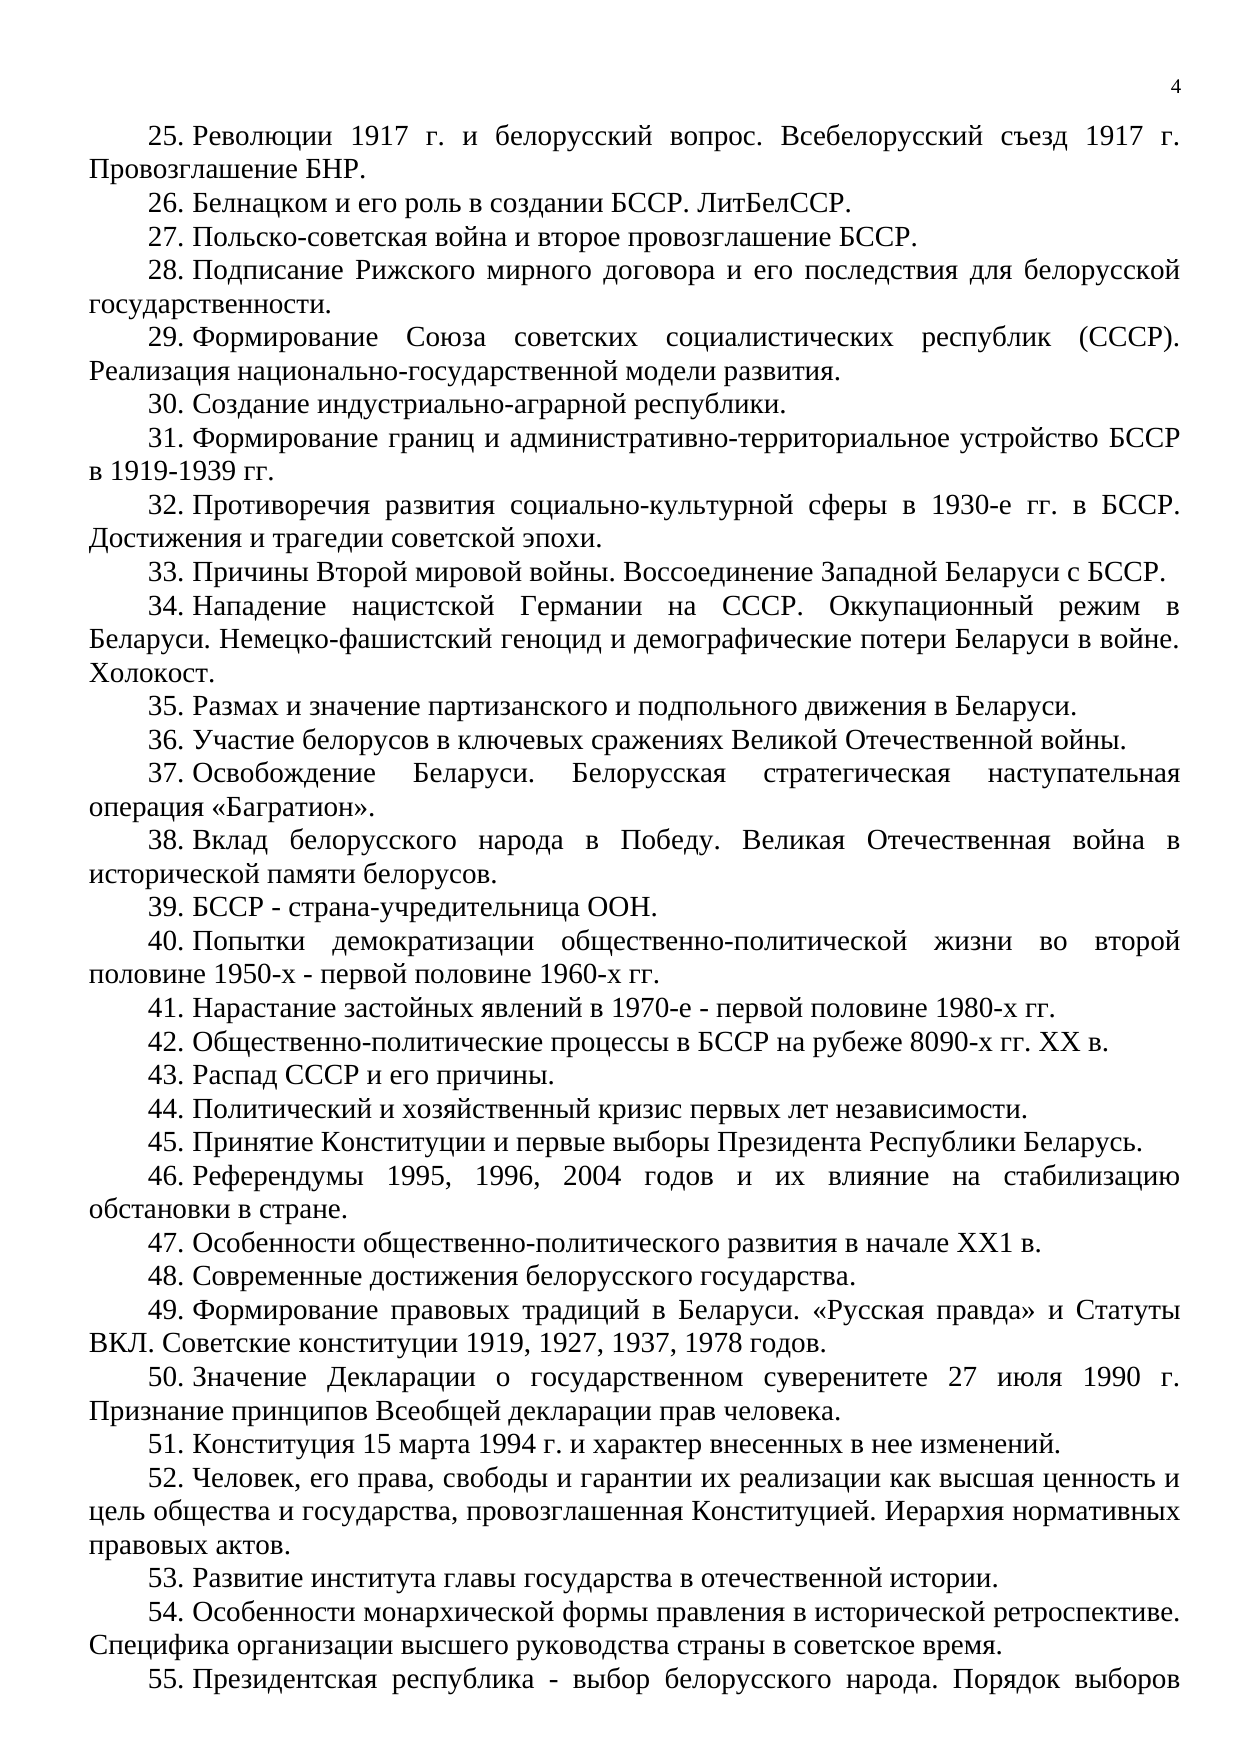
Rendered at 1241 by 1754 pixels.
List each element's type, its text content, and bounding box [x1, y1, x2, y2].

list Вклад белорусского народа в Победу. Великая Отечественная война в исторической памяти белорусов. [89, 822, 1181, 889]
list Формирование границ и административно-территориальное устройство БССР в 1919-1939 гг. [89, 420, 1181, 487]
list Польско-советская война и второе провозглашение БССР. [89, 219, 1181, 252]
list Референдумы 1995, 1996, 2004 годов и их влияние на стабилизацию обстановки в стране. [89, 1158, 1181, 1225]
list Особенности монархической формы правления в исторической ретроспективе. Специфика организации высшего руководства страны в советское время. [89, 1594, 1181, 1661]
list Современные достижения белорусского государства. [89, 1258, 1181, 1292]
list Белнацком и его роль в создании БССР. ЛитБелССР. [89, 185, 1181, 219]
list Революции 1917 г. и белорусский вопрос. Всебелорусский съезд 1917 г. Провозглашение БНР. [89, 118, 1181, 185]
list Причины Второй мировой войны. Воссоединение Западной Беларуси с БССР. [89, 554, 1181, 588]
list Подписание Рижского мирного договора и его последствия для белорусской государственности. [89, 252, 1181, 319]
list Конституция 15 марта 1994 г. и характер внесенных в нее изменений. [89, 1426, 1181, 1460]
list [89, 1661, 1181, 1694]
list Попытки демократизации общественно-политической жизни во второй половине 1950-х - первой половине 1960-х гг. [89, 923, 1181, 990]
list Противоречия развития социально-культурной сферы в 1930-е гг. в БССР. Достижения и трагедии советской эпохи. [89, 487, 1181, 554]
list Распад СССР и его причины. [89, 1057, 1181, 1091]
list Освобождение Беларуси. Белорусская стратегическая наступательная операция «Багратион». [89, 755, 1181, 822]
list Принятие Конституции и первые выборы Президента Республики Беларусь. [89, 1124, 1181, 1158]
list Общественно-политические процессы в БССР на рубеже 8090-х гг. ХХ в. [89, 1024, 1181, 1057]
list Политический и хозяйственный кризис первых лет независимости. [89, 1091, 1181, 1124]
list Формирование Союза советских социалистических республик (СССР). Реализация национально-государственной модели развития. [89, 319, 1181, 386]
list Формирование правовых традиций в Беларуси. «Русская правда» и Статуты ВКЛ. Советские конституции 1919, 1927, 1937, 1978 годов. [89, 1292, 1181, 1359]
list Создание индустриально-аграрной республики. [89, 386, 1181, 420]
list БССР - страна-учредительница ООН. [89, 889, 1181, 923]
list Нападение нацистской Германии на СССР. Оккупационный режим в Беларуси. Немецко-фашистский геноцид и демографические потери Беларуси в войне. Холокост. [89, 588, 1181, 688]
list Размах и значение партизанского и подпольного движения в Беларуси. [89, 688, 1181, 722]
list Значение Декларации о государственном суверенитете 27 июля 1990 г. Признание принципов Всеобщей декларации прав человека. [89, 1359, 1181, 1426]
list Развитие института главы государства в отечественной истории. [89, 1560, 1181, 1594]
list Особенности общественно-политического развития в начале ХХ1 в. [89, 1225, 1181, 1258]
list Нарастание застойных явлений в 1970-е - первой половине 1980-х гг. [89, 990, 1181, 1024]
list Участие белорусов в ключевых сражениях Великой Отечественной войны. [89, 722, 1181, 755]
list Человек, его права, свободы и гарантии их реализации как высшая ценность и цель общества и государства, провозглашенная Конституцией. Иерархия нормативных правовых актов. [89, 1460, 1181, 1560]
